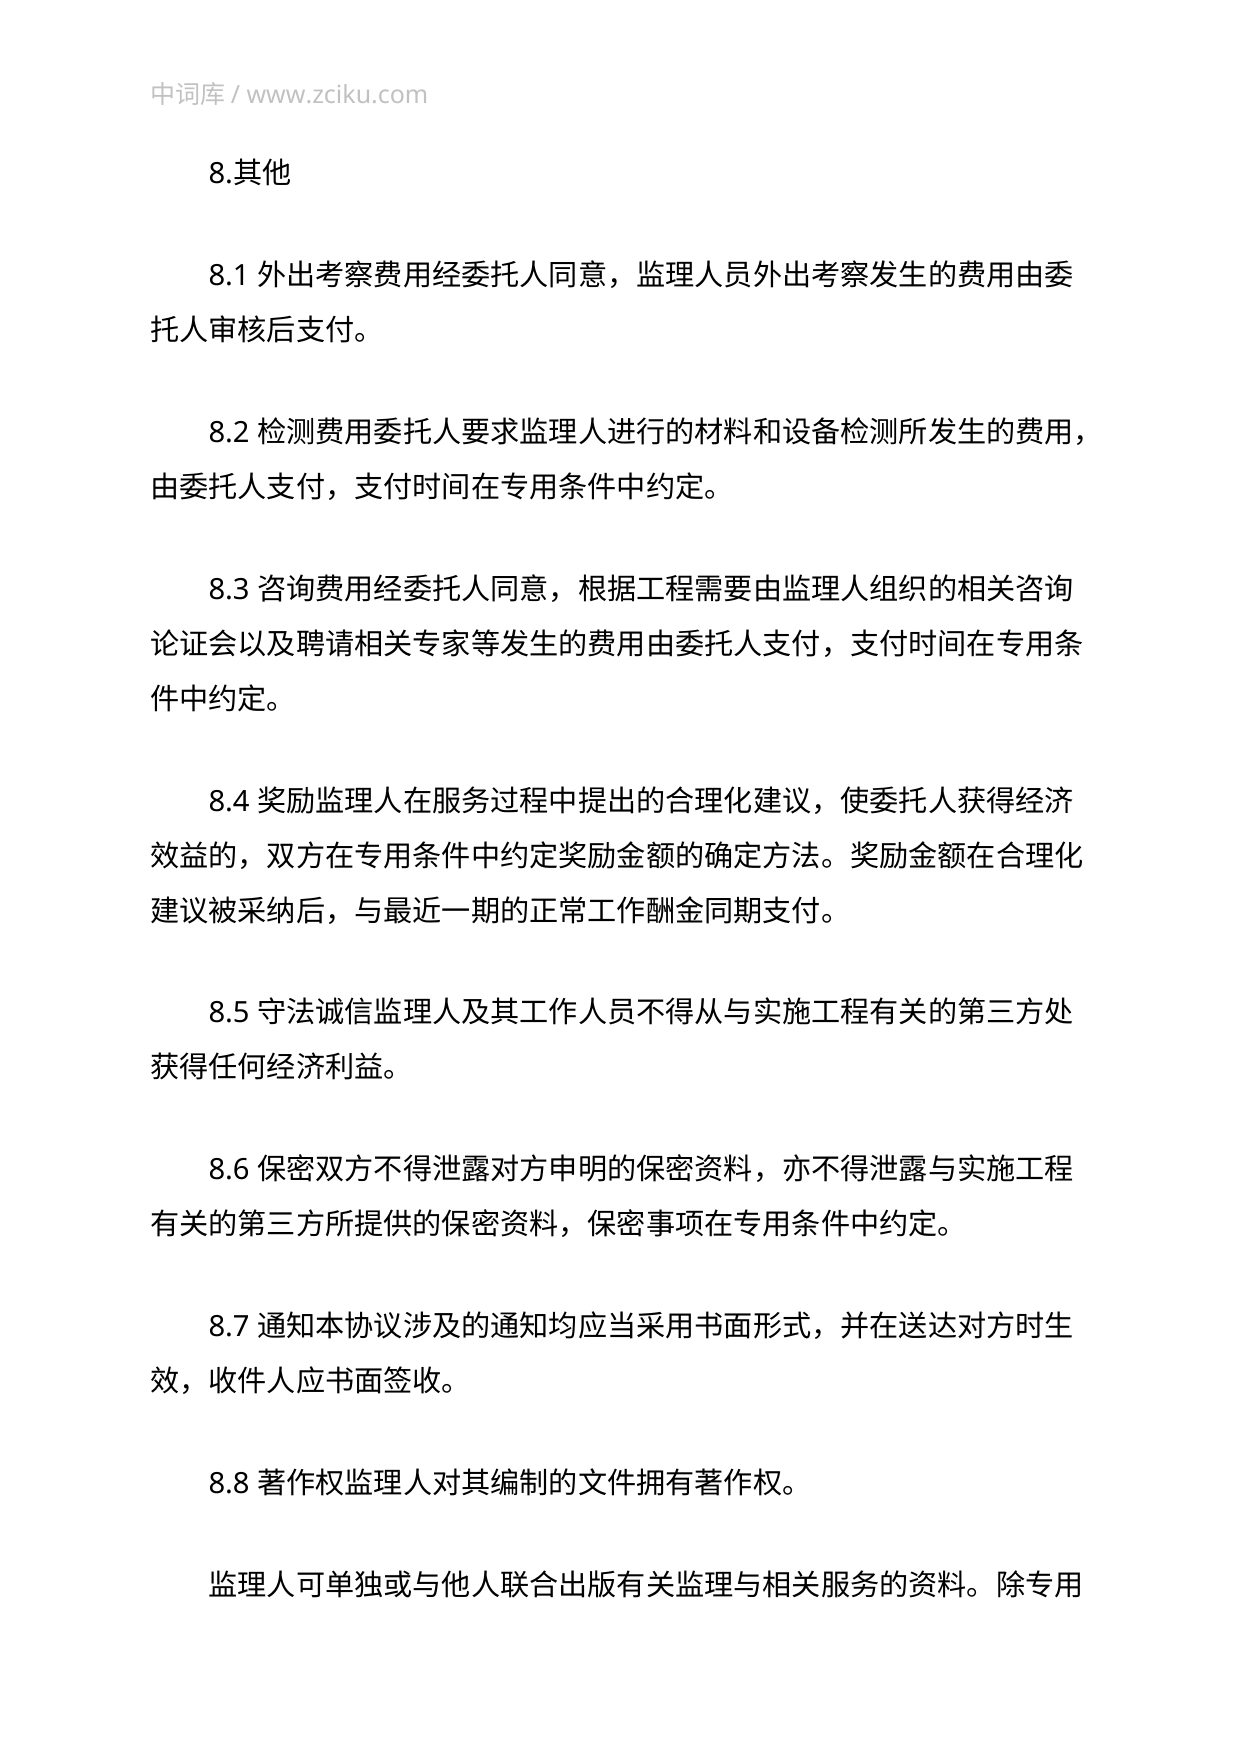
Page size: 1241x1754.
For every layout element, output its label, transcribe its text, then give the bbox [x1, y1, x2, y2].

text 8.1 外出考察费用经委托人同意，监理人员外出考察发生的费用由委托人审核后支付。 [150, 252, 1090, 349]
text 8.5 守法诚信监理人及其工作人员不得从与实施工程有关的第三方处获得任何经济利益。 [150, 989, 1090, 1086]
text 8.2 检测费用委托人要求监理人进行的材料和设备检测所发生的费用，由委托人支付，支付时间在专用条件中约定。 [150, 409, 1090, 506]
text 8.4 奖励监理人在服务过程中提出的合理化建议，使委托人获得经济效益的，双方在专用条件中约定奖励金额的确定方法。奖励金额在合理化建议被采纳后，与最近一期的正常工作酬金同期支付。 [150, 777, 1090, 929]
text 8.8 著作权监理人对其编制的文件拥有著作权。 [150, 1459, 1090, 1502]
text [150, 1561, 1090, 1603]
text 8.6 保密双方不得泄露对方申明的保密资料，亦不得泄露与实施工程有关的第三方所提供的保密资料，保密事项在专用条件中约定。 [150, 1146, 1090, 1243]
text 8.7 通知本协议涉及的通知均应当采用书面形式，并在送达对方时生效，收件人应书面签收。 [150, 1302, 1090, 1400]
text 8.3 咨询费用经委托人同意，根据工程需要由监理人组织的相关咨询论证会以及聘请相关专家等发生的费用由委托人支付，支付时间在专用条件中约定。 [150, 566, 1090, 718]
text 8.其他 [150, 150, 1090, 192]
